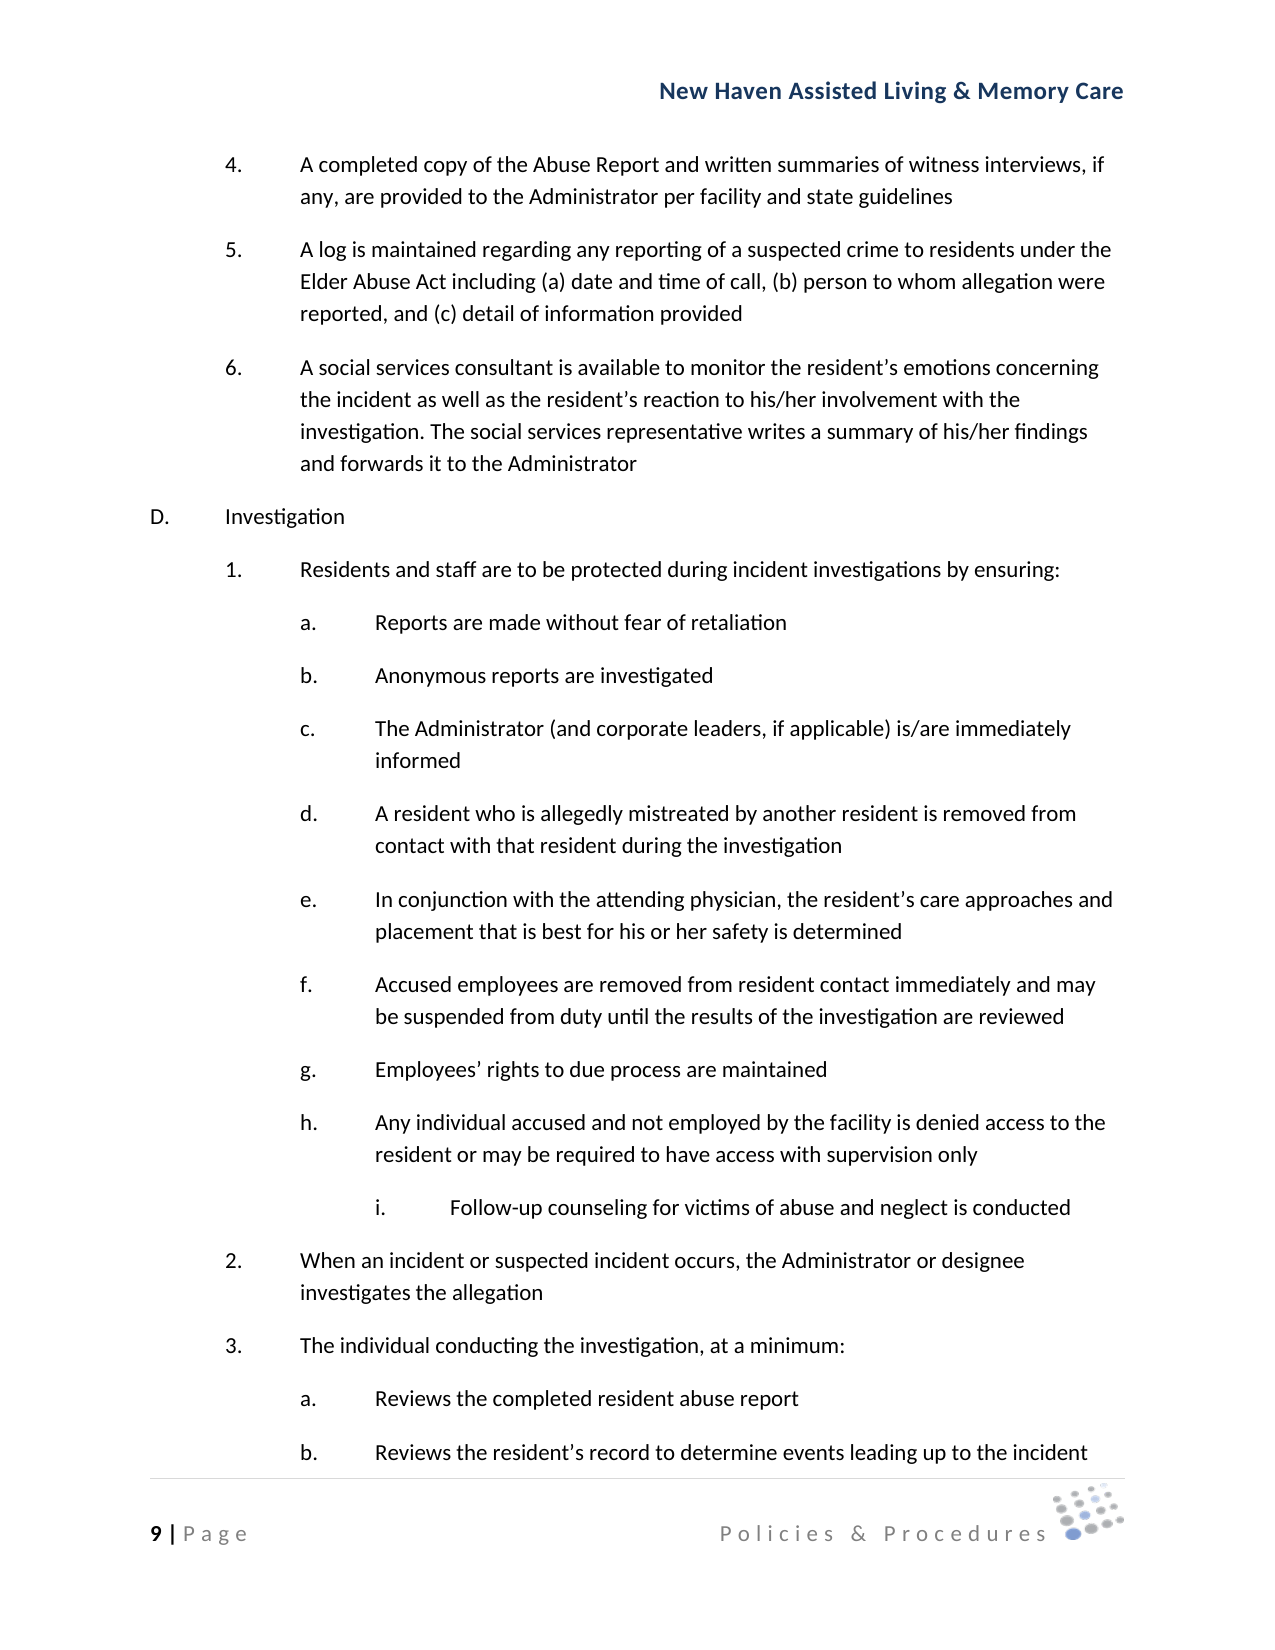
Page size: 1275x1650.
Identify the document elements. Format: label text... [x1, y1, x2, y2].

text b. Anonymous reports are investigated [225, 661, 1125, 689]
text 5. A log is maintained regarding any reporting of a suspected crime to residents under the Elder Abuse Act including (a) date and time of call, (b) person to whom allegation were reported, and (c) detail of information provided [225, 235, 1125, 328]
text a. Reviews the completed resident abuse report [225, 1384, 1125, 1413]
text d. A resident who is allegedly mistreated by another resident is removed from contact with that resident during the investigation [300, 799, 1125, 860]
picture [1052, 1481, 1125, 1542]
text a. Reports are made without fear of retaliation [225, 608, 1125, 636]
text 4. A completed copy of the Abuse Report and written summaries of witness interviews, if any, are provided to the Administrator per facility and state guidelines [225, 150, 1125, 210]
text e. In conjunction with the attending physician, the resident’s care approaches and placement that is best for his or her safety is determined [300, 885, 1125, 945]
text 3. The individual conducting the investigation, at a minimum: [150, 1332, 1125, 1359]
text 2. When an incident or suspected incident occurs, the Administrator or designee investigates the allegation [225, 1246, 1125, 1307]
text h. Any individual accused and not employed by the facility is denied access to the resident or may be required to have access with supervision only [300, 1108, 1125, 1168]
text D. Investigation [150, 502, 1125, 530]
text b. Reviews the resident’s record to determine events leading up to the incident [225, 1438, 1125, 1466]
text f. Accused employees are removed from resident contact immediately and may be suspended from duty until the results of the investigation are reviewed [300, 970, 1125, 1030]
text c. The Administrator (and corporate leaders, if applicable) is/are immediately informed [300, 714, 1125, 774]
text g. Employees’ rights to due process are maintained [225, 1055, 1125, 1083]
text 6. A social services consultant is available to monitor the resident’s emotions concerning the incident as well as the resident’s reaction to his/her involvement with the investigation. The social services representative writes a summary of his/her findings and forwards it to the Administrator [225, 353, 1125, 477]
text i. Follow-up counseling for victims of abuse and neglect is conducted [300, 1193, 1125, 1221]
text 1. Residents and staff are to be protected during incident investigations by ensuring: [150, 555, 1125, 583]
